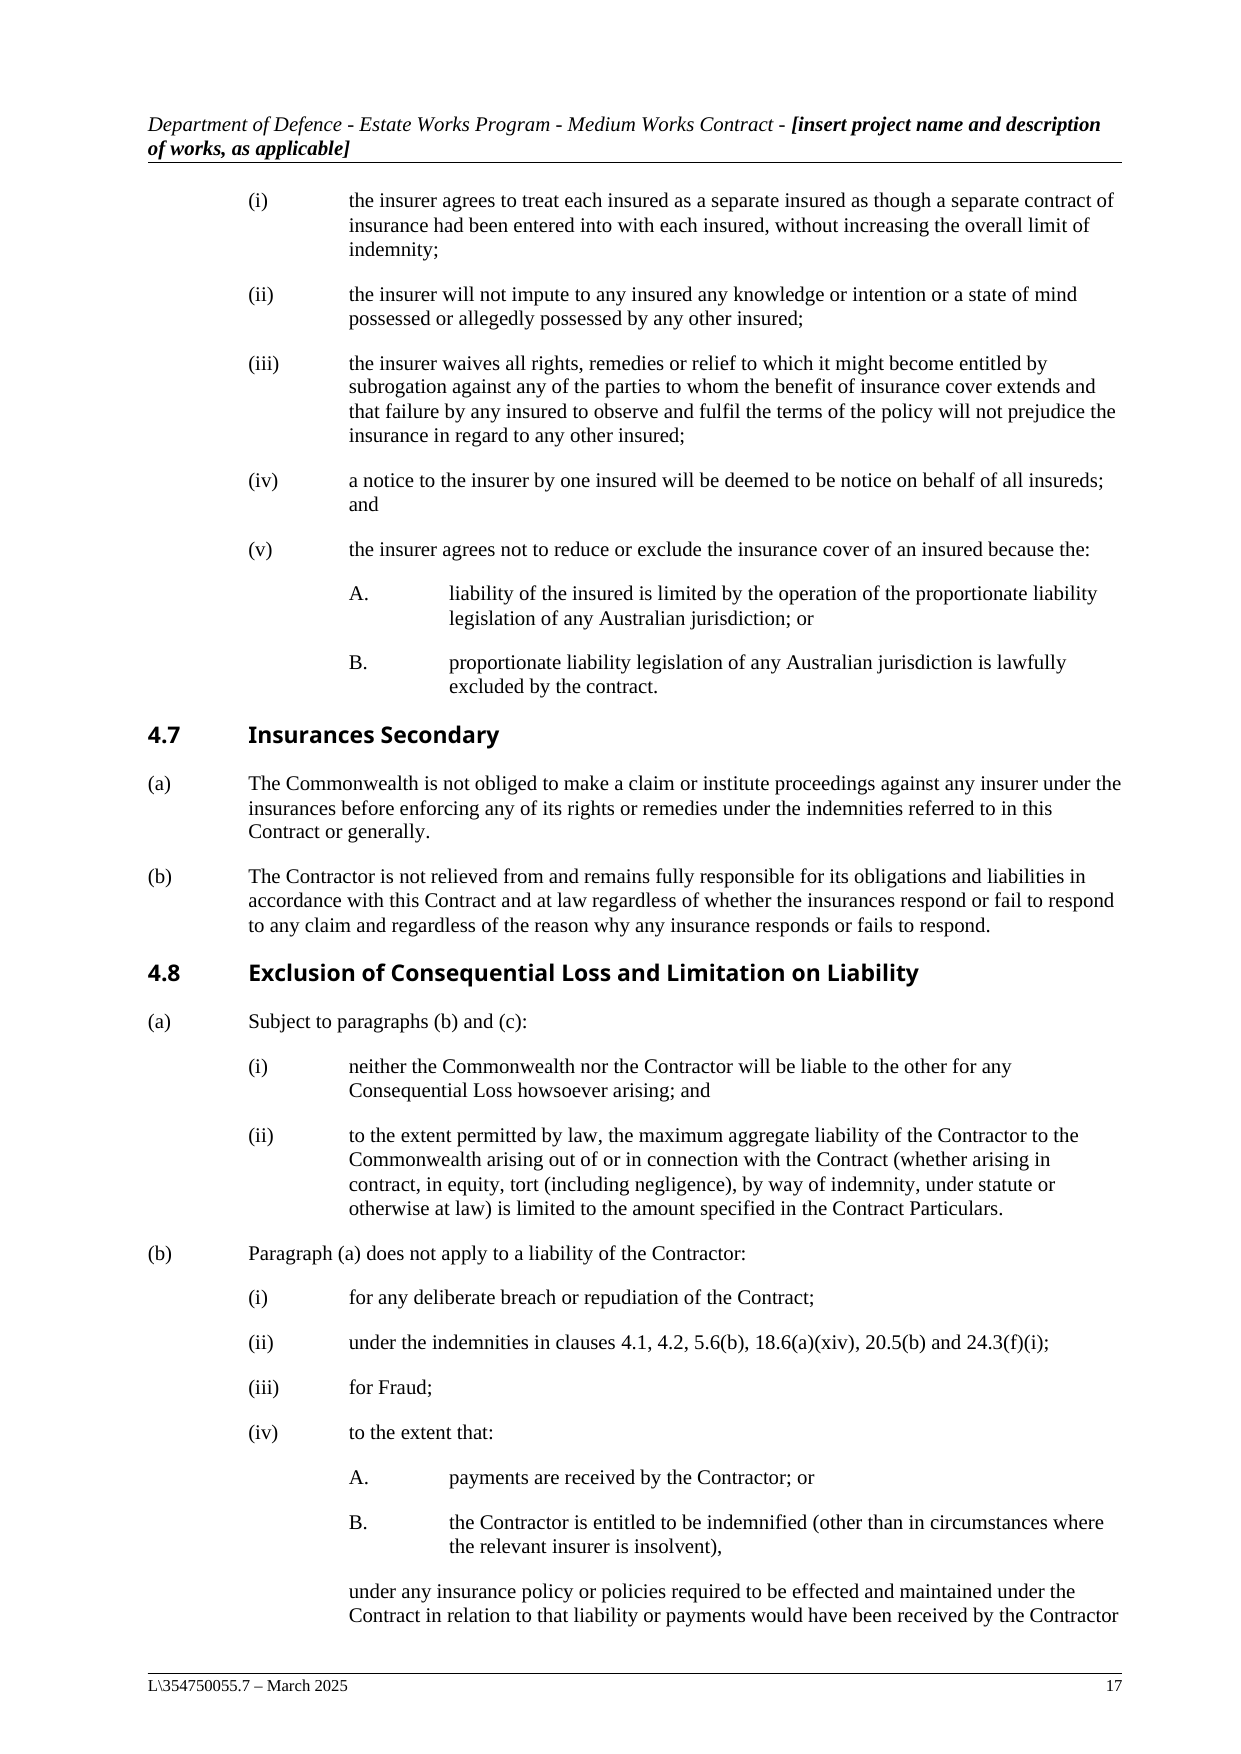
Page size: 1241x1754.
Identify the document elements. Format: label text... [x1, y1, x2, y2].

subtitle Exclusion of Consequential Loss and Limitation on Liability [148, 957, 1122, 989]
subtitle the insurer agrees not to reduce or exclude the insurance cover of an insured because the: [248, 536, 1122, 561]
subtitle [348, 1579, 1122, 1627]
subtitle a notice to the insurer by one insured will be deemed to be notice on behalf of all insureds; and [248, 467, 1122, 516]
subtitle Subject to paragraphs (b) and (c): [148, 1009, 1122, 1033]
subtitle The Commonwealth is not obliged to make a claim or institute proceedings against any insurer under the insurances before enforcing any of its rights or remedies under the indemnities referred to in this Contract or generally. [148, 771, 1122, 843]
subtitle to the extent that: [248, 1420, 1122, 1444]
subtitle the insurer will not impute to any insured any knowledge or intention or a state of mind possessed or allegedly possessed by any other insured; [248, 281, 1122, 329]
subtitle proportionate liability legislation of any Australian jurisdiction is lawfully excluded by the contract. [348, 650, 1122, 698]
subtitle The Contractor is not relieved from and remains fully responsible for its obligations and liabilities in accordance with this Contract and at law regardless of whether the insurances respond or fail to respond to any claim and regardless of the reason why any insurance responds or fails to respond. [148, 864, 1122, 937]
subtitle to the extent permitted by law, the maximum aggregate liability of the Contractor to the Commonwealth arising out of or in connection with the Contract (whether arising in contract, in equity, tort (including negligence), by way of indemnity, under statute or otherwise at law) is limited to the amount specified in the Contract Particulars. [248, 1123, 1122, 1219]
subtitle Insurances Secondary [148, 719, 1122, 751]
subtitle the insurer agrees to treat each insured as a separate insured as though a separate contract of insurance had been entered into with each insured, without increasing the overall limit of indemnity; [248, 188, 1122, 261]
subtitle neither the Commonwealth nor the Contractor will be liable to the other for any Consequential Loss howsoever arising; and [248, 1054, 1122, 1102]
subtitle the insurer waives all rights, remedies or relief to which it might become entitled by subrogation against any of the parties to whom the benefit of insurance cover extends and that failure by any insured to observe and fulfil the terms of the policy will not prejudice the insurance in regard to any other insured; [248, 350, 1122, 447]
subtitle the Contractor is entitled to be indemnified (other than in circumstances where the relevant insurer is insolvent), [348, 1510, 1122, 1558]
subtitle liability of the insured is limited by the operation of the proportionate liability legislation of any Australian jurisdiction; or [348, 581, 1122, 629]
subtitle payments are received by the Contractor; or [348, 1465, 1122, 1489]
subtitle Paragraph (a) does not apply to a liability of the Contractor: [148, 1240, 1122, 1264]
subtitle for any deliberate breach or repudiation of the Contract; [248, 1285, 1122, 1309]
subtitle under the indemnities in clauses 4.1, 4.2, 5.6(b), 18.6(a)(xiv), 20.5(b) and 24.3(f)(i); [248, 1330, 1122, 1354]
subtitle for Fraud; [248, 1375, 1122, 1399]
